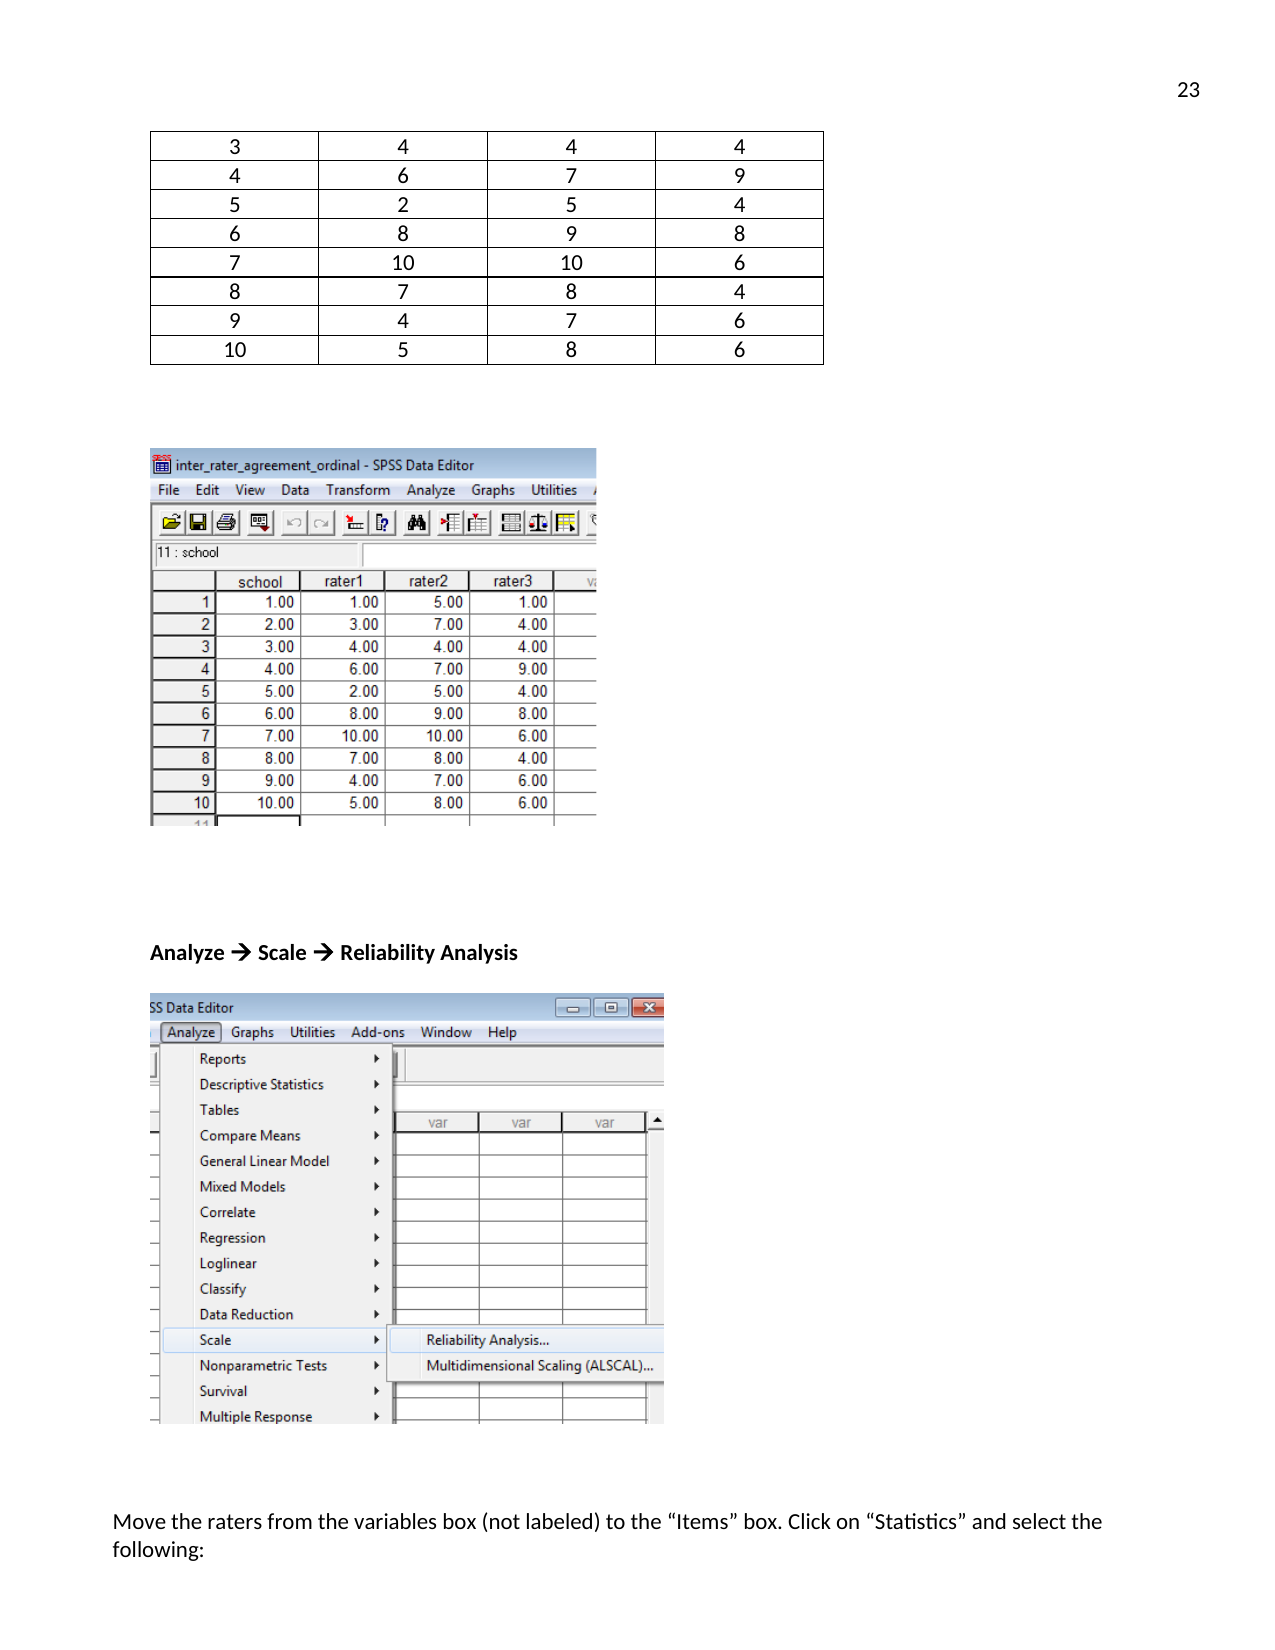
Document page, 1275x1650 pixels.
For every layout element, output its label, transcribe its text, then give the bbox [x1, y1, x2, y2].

picture [150, 993, 664, 1424]
table_cell 6 [319, 161, 487, 189]
table_cell 5 [319, 336, 487, 363]
table_cell 4 [656, 132, 823, 160]
table_cell 4 [319, 132, 487, 160]
table_cell 9 [488, 219, 655, 247]
table_cell 4 [151, 161, 318, 189]
table_cell 5 [151, 190, 318, 218]
table_cell 8 [151, 278, 318, 305]
table_cell 10 [151, 336, 318, 363]
table_cell 9 [151, 306, 318, 334]
table_cell 6 [656, 336, 823, 363]
table_cell 4 [656, 190, 823, 218]
table_cell 4 [656, 278, 823, 305]
table_cell 6 [656, 306, 823, 334]
table_cell 5 [488, 190, 655, 218]
table_cell 7 [151, 248, 318, 276]
text Move the raters from the variables box (not labeled) to the “Items” box. Click on “Statistics” and select the following: [112, 1507, 1200, 1563]
table_cell 6 [656, 248, 823, 276]
table_cell 4 [488, 132, 655, 160]
text Analyze Scale Reliability Analysis [150, 938, 1200, 966]
table_cell 8 [319, 219, 487, 247]
table_cell 10 [488, 248, 655, 276]
picture [150, 448, 597, 826]
table_cell 6 [151, 219, 318, 247]
table_cell 2 [319, 190, 487, 218]
table_cell 8 [656, 219, 823, 247]
table_cell 3 [151, 132, 318, 160]
table_cell 7 [319, 278, 487, 305]
table_cell 7 [488, 306, 655, 334]
table_cell 7 [488, 161, 655, 189]
table_cell 4 [319, 306, 487, 334]
table_cell 8 [488, 336, 655, 363]
table_cell 9 [656, 161, 823, 189]
table_cell 10 [319, 248, 487, 276]
table_cell 8 [488, 278, 655, 305]
